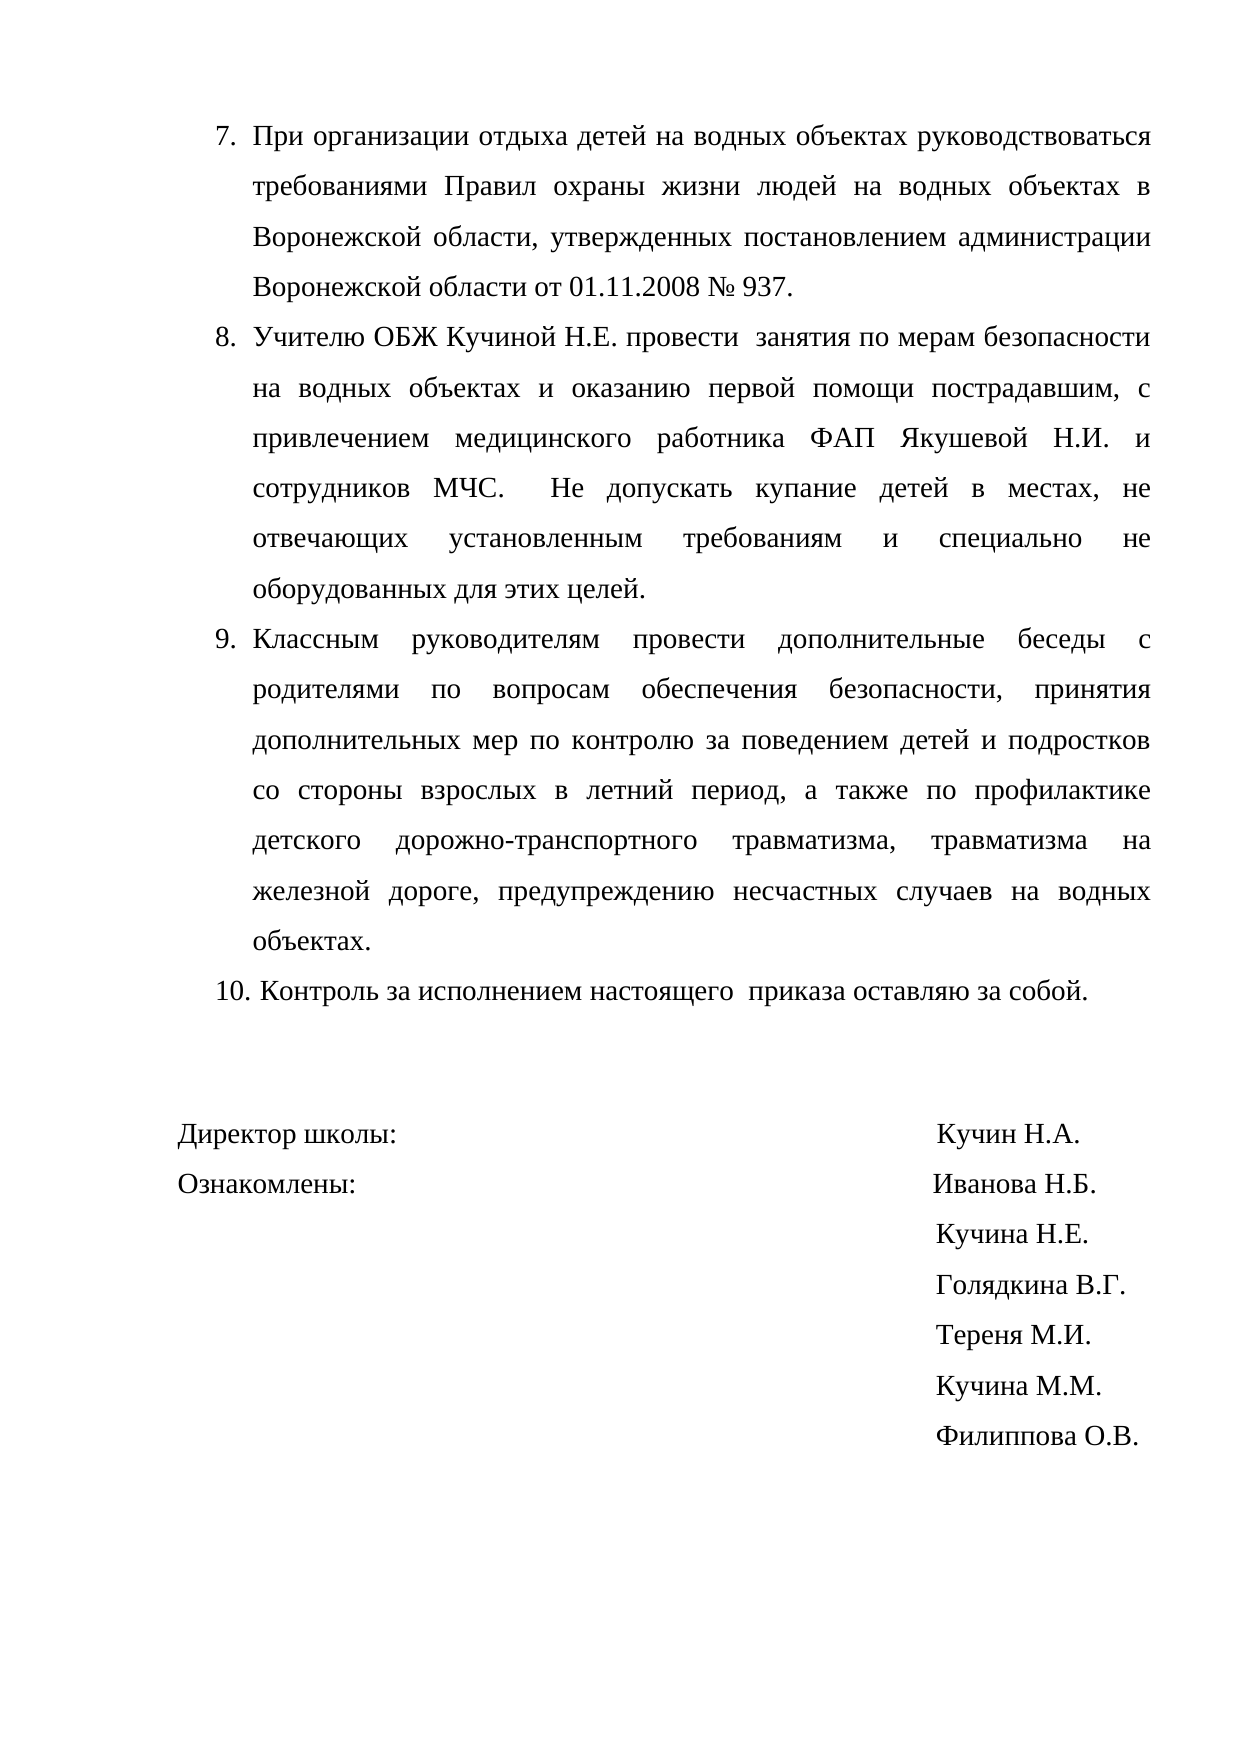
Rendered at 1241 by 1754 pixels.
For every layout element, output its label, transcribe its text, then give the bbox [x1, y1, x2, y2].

list Контроль за исполнением настоящего приказа оставляю за собой. [215, 973, 1152, 1007]
text Кучина М.М. [177, 1368, 1152, 1401]
text Голядкина В.Г. [177, 1267, 1152, 1301]
text Директор школы: Кучин Н.А. [177, 1116, 1152, 1149]
text Филиппова О.В. [177, 1418, 1152, 1451]
text Ознакомлены: Иванова Н.Б. [177, 1166, 1152, 1200]
list Классным руководителям провести дополнительные беседы с родителями по вопросам обеспечения безопасности, принятия дополнительных мер по контролю за поведением детей и подростков со стороны взрослых в летний период, а также по профилактике детского дорожно-транспортного травматизма, травматизма на железной дороге, предупреждению несчастных случаев на водных объектах. [215, 621, 1152, 957]
list При организации отдыха детей на водных объектах руководствоваться требованиями Правил охраны жизни людей на водных объектах в Воронежской области, утвержденных постановлением администрации Воронежской области от 01.11.2008 № 937. [215, 118, 1152, 303]
text Тереня М.И. [177, 1317, 1152, 1351]
list Учителю ОБЖ Кучиной Н.Е. провести занятия по мерам безопасности на водных объектах и оказанию первой помощи пострадавшим, с привлечением медицинского работника ФАП Якушевой Н.И. и сотрудников МЧС. Не допускать купание детей в местах, не отвечающих установленным требованиям и специально не оборудованных для этих целей. [215, 319, 1152, 604]
text Кучина Н.Е. [177, 1217, 1152, 1250]
